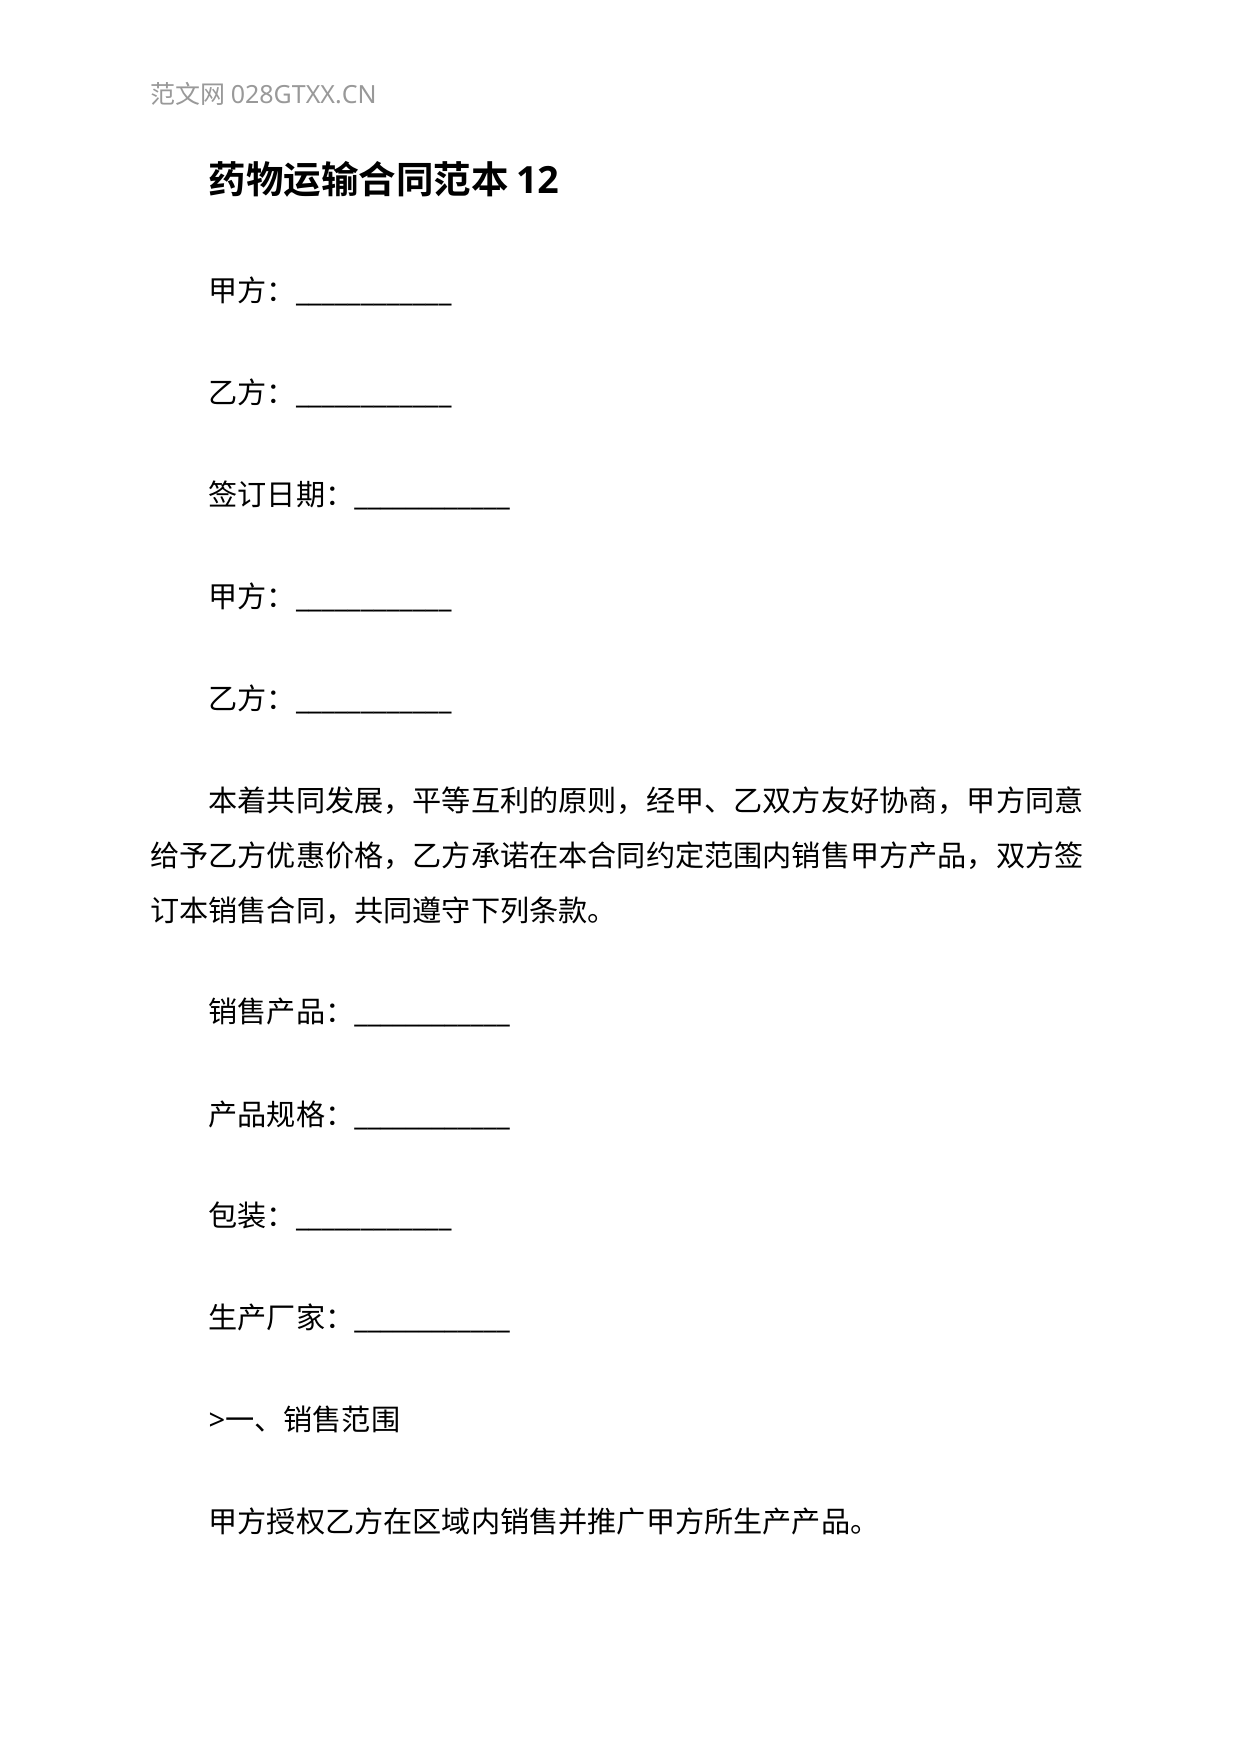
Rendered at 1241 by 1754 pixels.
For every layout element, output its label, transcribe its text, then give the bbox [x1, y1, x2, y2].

text 包装：____________ [150, 1193, 1090, 1235]
text 乙方：____________ [150, 676, 1090, 718]
text 产品规格：____________ [150, 1091, 1090, 1133]
text 本着共同发展，平等互利的原则，经甲、乙双方友好协商，甲方同意给予乙方优惠价格，乙方承诺在本合同约定范围内销售甲方产品，双方签订本销售合同，共同遵守下列条款。 [150, 777, 1090, 929]
text 签订日期：____________ [150, 472, 1090, 514]
text 药物运输合同范本12 [150, 150, 1090, 204]
text 甲方：____________ [150, 573, 1090, 616]
text 甲方授权乙方在区域内销售并推广甲方所生产产品。 [150, 1499, 1090, 1541]
text >一、销售范围 [150, 1397, 1090, 1439]
text 生产厂家：____________ [150, 1295, 1090, 1337]
text 乙方：____________ [150, 369, 1090, 412]
text 甲方：____________ [150, 268, 1090, 310]
text 销售产品：____________ [150, 989, 1090, 1031]
